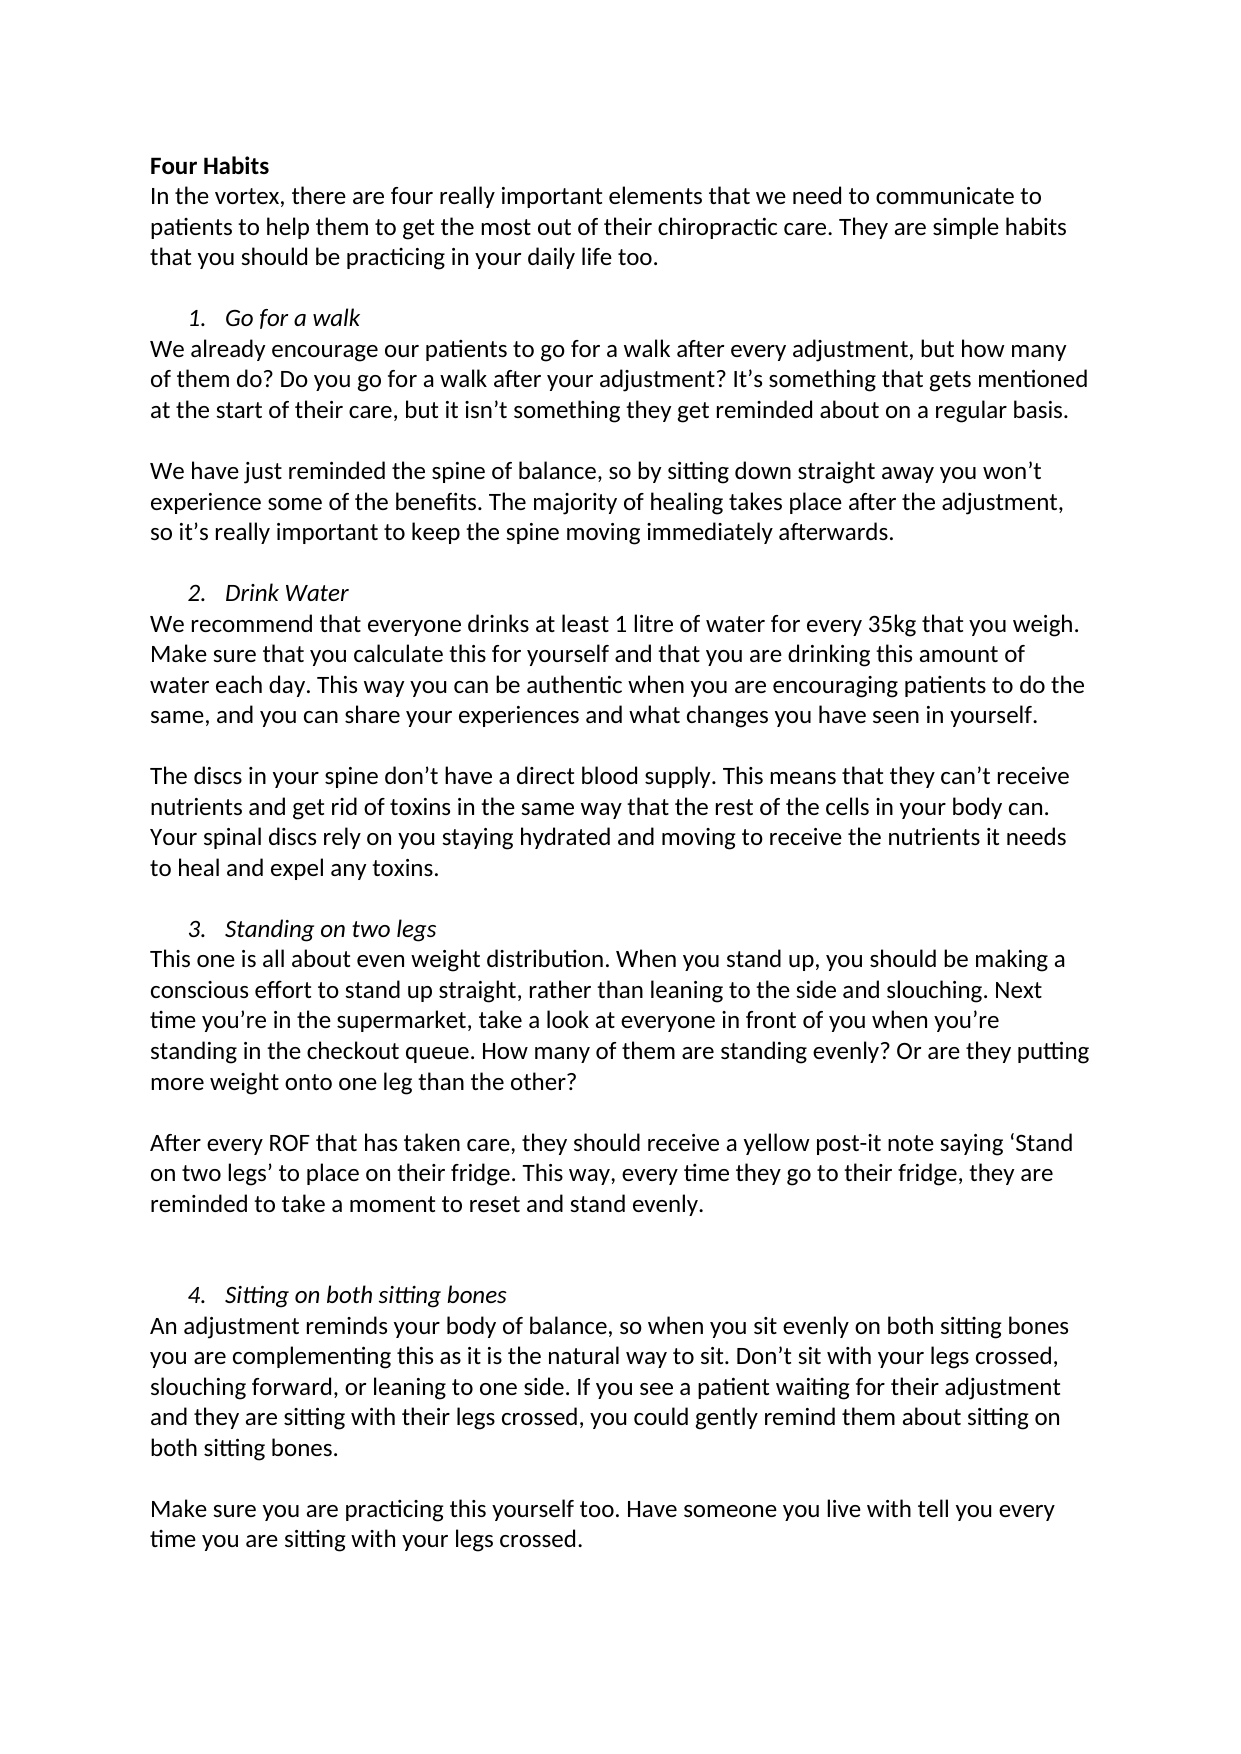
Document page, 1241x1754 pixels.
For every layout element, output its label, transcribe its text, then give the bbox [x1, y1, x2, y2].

text We already encourage our patients to go for a walk after every adjustment, but how many of them do? Do you go for a walk after your adjustment? It’s something that gets mentioned at the start of their care, but it isn’t something they get reminded about on a regular basis. [150, 333, 1090, 425]
text In the vortex, there are four really important elements that we need to communicate to patients to help them to get the most out of their chiropractic care. They are simple habits that you should be practicing in your daily life too. [150, 181, 1090, 272]
text Make sure you are practicing this yourself too. Have someone you live with tell you every time you are sitting with your legs crossed. [150, 1493, 1090, 1554]
list Sitting on both sitting bones [187, 1279, 1090, 1310]
list Go for a walk [187, 303, 1090, 333]
list Standing on two legs [187, 913, 1090, 943]
text An adjustment reminds your body of balance, so when you sit evenly on both sitting bones you are complementing this as it is the natural way to sit. Don’t sit with your legs crossed, slouching forward, or leaning to one side. If you see a patient waiting for their adjustment and they are sitting with their legs crossed, you could gently remind them about sitting on both sitting bones. [150, 1310, 1090, 1462]
list Drink Water [187, 577, 1090, 608]
text Four Habits [150, 150, 1090, 181]
text The discs in your spine don’t have a direct blood supply. This means that they can’t receive nutrients and get rid of toxins in the same way that the rest of the cells in your body can. Your spinal discs rely on you staying hydrated and moving to receive the nutrients it needs to heal and expel any toxins. [150, 760, 1090, 882]
text This one is all about even weight distribution. When you stand up, you should be making a conscious effort to stand up straight, rather than leaning to the side and slouching. Next time you’re in the supermarket, take a look at everyone in front of you when you’re standing in the checkout queue. How many of them are standing evenly? Or are they putting more weight onto one leg than the other? [150, 943, 1090, 1096]
text We have just reminded the spine of balance, so by sitting down straight away you won’t experience some of the benefits. The majority of healing takes place after the adjustment, so it’s really important to keep the spine moving immediately afterwards. [150, 455, 1090, 547]
text We recommend that everyone drinks at least 1 litre of water for every 35kg that you weigh. Make sure that you calculate this for yourself and that you are drinking this amount of water each day. This way you can be authentic when you are encouraging patients to do the same, and you can share your experiences and what changes you have seen in yourself. [150, 608, 1090, 730]
text After every ROF that has taken care, they should receive a yellow post-it note saying ‘Stand on two legs’ to place on their fridge. This way, every time they go to their fridge, they are reminded to take a moment to reset and stand evenly. [150, 1127, 1090, 1218]
